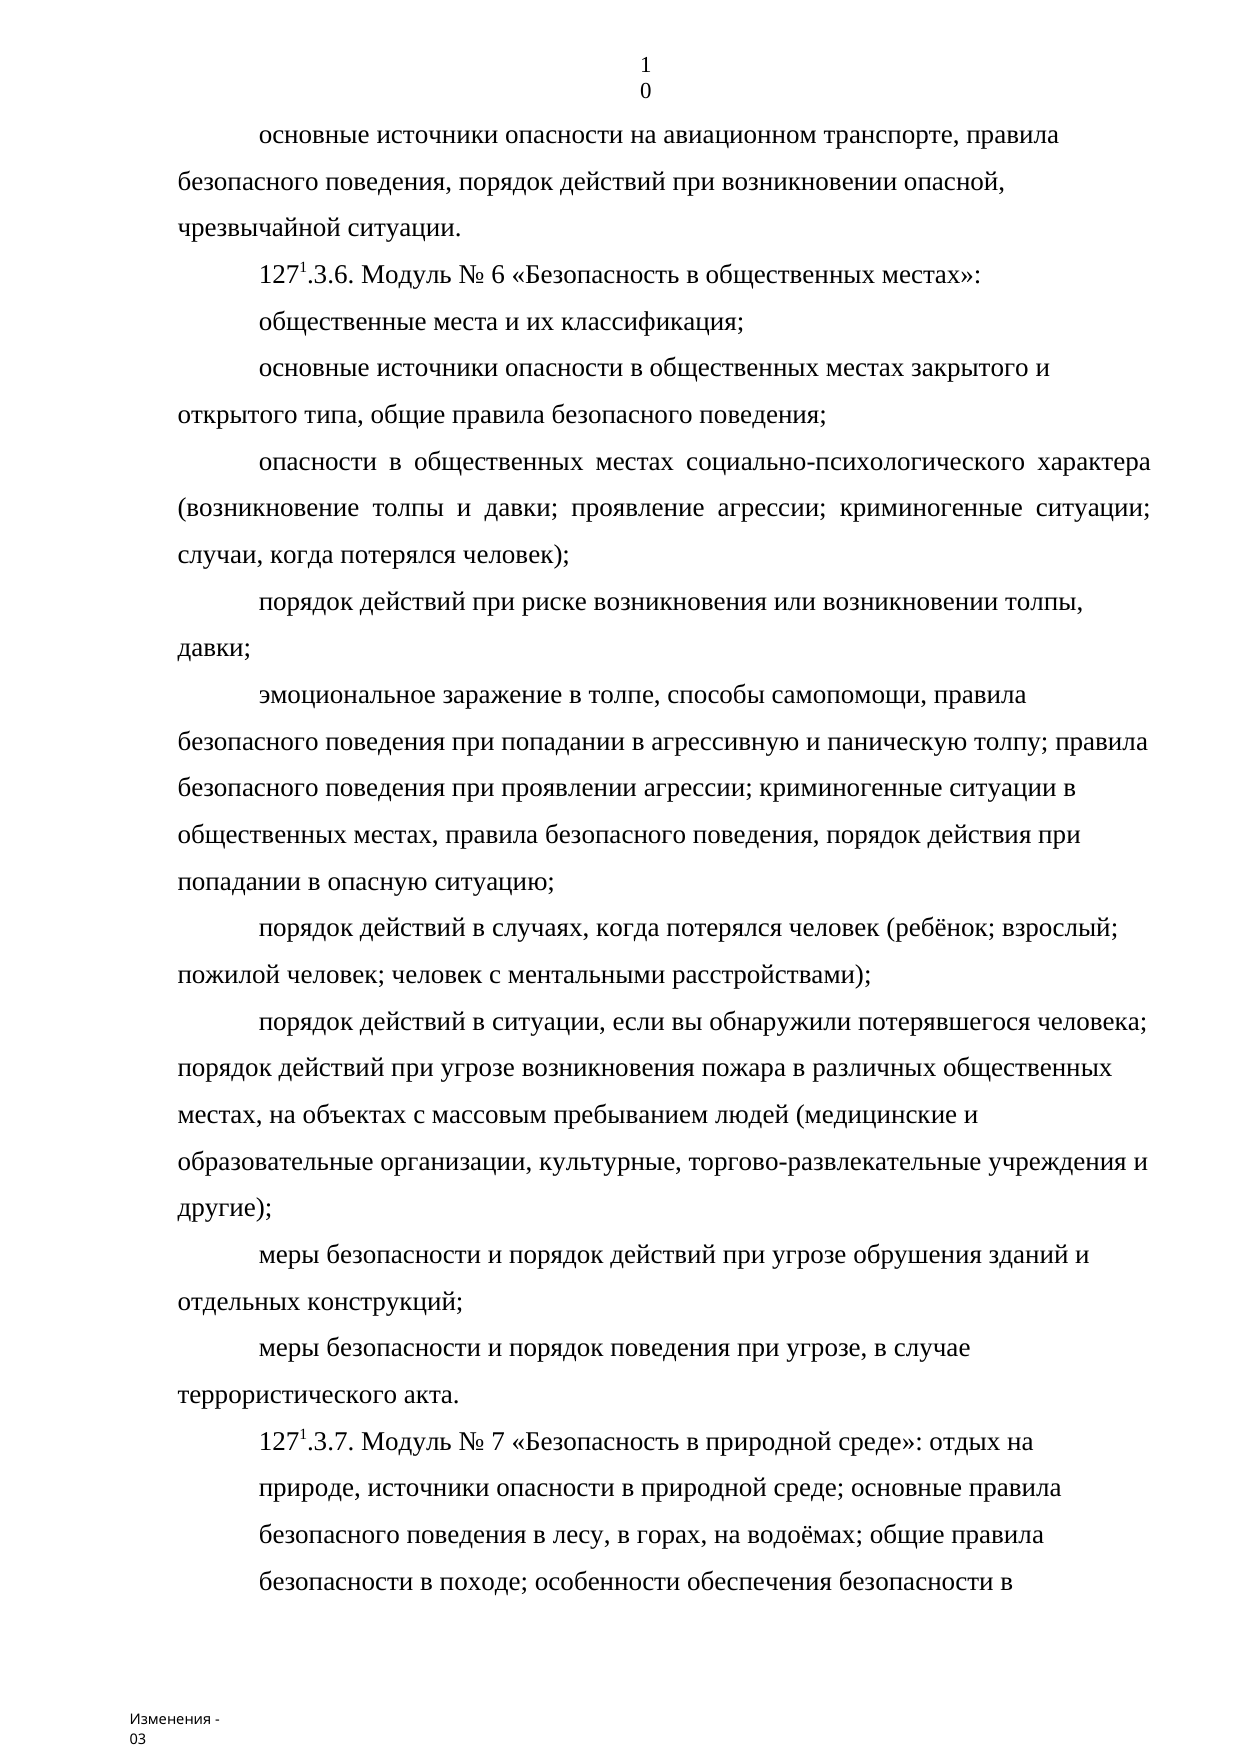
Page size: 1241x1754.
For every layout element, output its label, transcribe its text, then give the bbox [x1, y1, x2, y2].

text меры безопасности и порядок поведения при угрозе, в случае террористического акта. [177, 1331, 1152, 1409]
text основные источники опасности в общественных местах закрытого и открытого типа, общие правила безопасного поведения; [177, 351, 1152, 429]
text меры безопасности и порядок действий при угрозе обрушения зданий и отдельных конструкций; [177, 1238, 1152, 1316]
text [258, 1425, 1064, 1596]
text порядок действий в случаях, когда потерялся человек (ребёнок; взрослый; пожилой человек; человек с ментальными расстройствами); [177, 911, 1152, 989]
text опасности в общественных местах социально-психологического характера (возникновение толпы и давки; проявление агрессии; криминогенные ситуации; случаи, когда потерялся человек); [177, 445, 1152, 569]
text порядок действий в ситуации, если вы обнаружили потерявшегося человека; порядок действий при угрозе возникновения пожара в различных общественных местах, на объектах с массовым пребыванием людей (медицинские и образовательные организации, культурные, торгово-развлекательные учреждения и другие); [177, 1005, 1152, 1223]
text чрезвычайной ситуации. [177, 211, 1152, 243]
text основные источники опасности на авиационном транспорте, правила безопасного поведения, порядок действий при возникновении опасной, [177, 118, 1152, 196]
text эмоциональное заражение в толпе, способы самопомощи, правила безопасного поведения при попадании в агрессивную и паническую толпу; правила безопасного поведения при проявлении агрессии; криминогенные ситуации в общественных местах, правила безопасного поведения, порядок действия при попадании в опасную ситуацию; [177, 678, 1152, 896]
text порядок действий при риске возникновения или возникновении толпы, давки; [177, 585, 1152, 663]
text 1271.3.6. Модуль № 6 «Безопасность в общественных местах»: общественные места и их классификация; [258, 258, 1152, 336]
